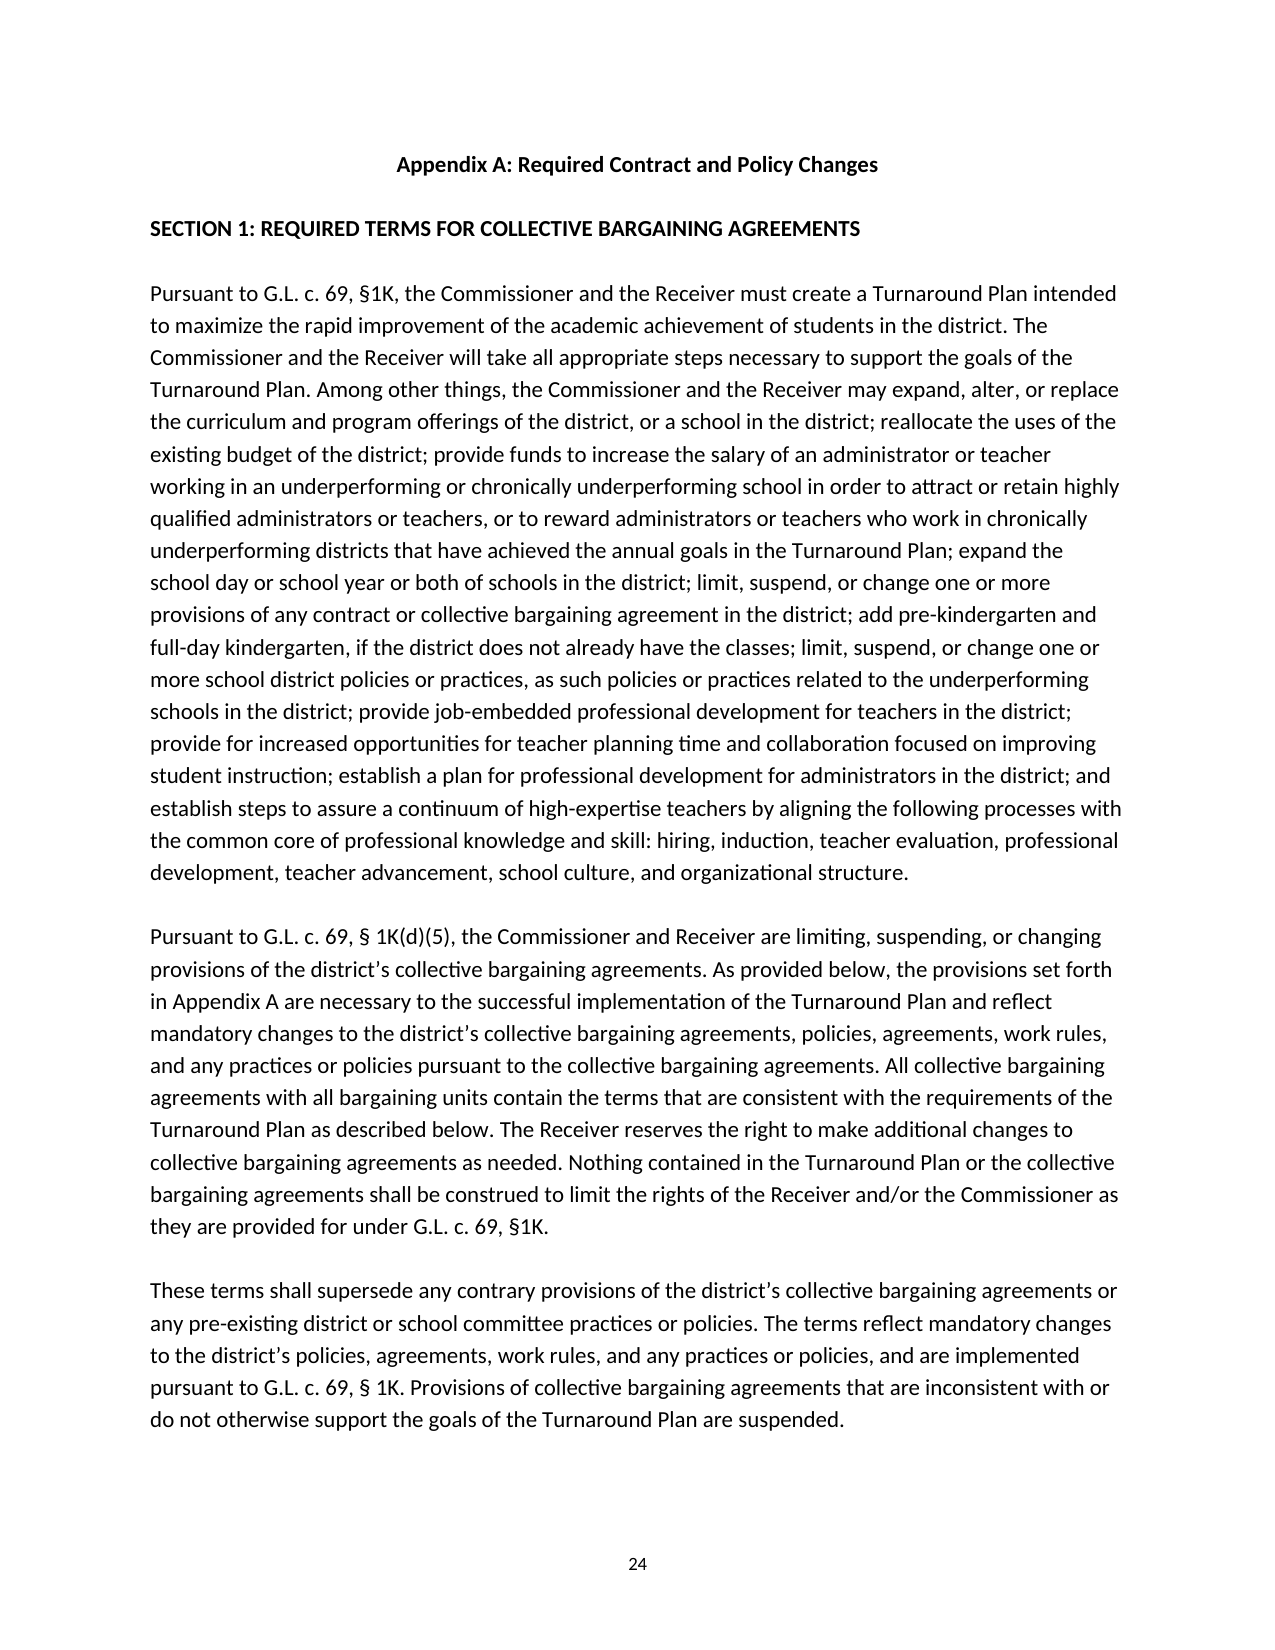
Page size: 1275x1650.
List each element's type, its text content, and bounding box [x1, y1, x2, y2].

text Pursuant to G.L. c. 69, § 1K(d)(5), the Commissioner and Receiver are limiting, suspending, or changing provisions of the district’s collective bargaining agreements. As provided below, the provisions set forth in Appendix A are necessary to the successful implementation of the Turnaround Plan and reflect mandatory changes to the district’s collective bargaining agreements, policies, agreements, work rules, and any practices or policies pursuant to the collective bargaining agreements. All collective bargaining agreements with all bargaining units contain the terms that are consistent with the requirements of the Turnaround Plan as described below. The Receiver reserves the right to make additional changes to collective bargaining agreements as needed. Nothing contained in the Turnaround Plan or the collective bargaining agreements shall be construed to limit the rights of the Receiver and/or the Commissioner as they are provided for under G.L. c. 69, §1K. [150, 922, 1125, 1240]
text SECTION 1: REQUIRED TERMS FOR COLLECTIVE BARGAINING AGREEMENTS [150, 214, 1125, 242]
text These terms shall supersede any contrary provisions of the district’s collective bargaining agreements or any pre-existing district or school committee practices or policies. The terms reflect mandatory changes to the district’s policies, agreements, work rules, and any practices or policies, and are implemented pursuant to G.L. c. 69, § 1K. Provisions of collective bargaining agreements that are inconsistent with or do not otherwise support the goals of the Turnaround Plan are suspended. [150, 1277, 1125, 1433]
text Appendix A: Required Contract and Policy Changes [150, 150, 1125, 178]
text Pursuant to G.L. c. 69, §1K, the Commissioner and the Receiver must create a Turnaround Plan intended to maximize the rapid improvement of the academic achievement of students in the district. The Commissioner and the Receiver will take all appropriate steps necessary to support the goals of the Turnaround Plan. Among other things, the Commissioner and the Receiver may expand, alter, or replace the curriculum and program offerings of the district, or a school in the district; reallocate the uses of the existing budget of the district; provide funds to increase the salary of an administrator or teacher working in an underperforming or chronically underperforming school in order to attract or retain highly qualified administrators or teachers, or to reward administrators or teachers who work in chronically underperforming districts that have achieved the annual goals in the Turnaround Plan; expand the school day or school year or both of schools in the district; limit, suspend, or change one or more provisions of any contract or collective bargaining agreement in the district; add pre-kindergarten and full-day kindergarten, if the district does not already have the classes; limit, suspend, or change one or more school district policies or practices, as such policies or practices related to the underperforming schools in the district; provide job-embedded professional development for teachers in the district; provide for increased opportunities for teacher planning time and collaboration focused on improving student instruction; establish a plan for professional development for administrators in the district; and establish steps to assure a continuum of high-expertise teachers by aligning the following processes with the common core of professional knowledge and skill: hiring, induction, teacher evaluation, professional development, teacher advancement, school culture, and organizational structure. [150, 279, 1125, 886]
